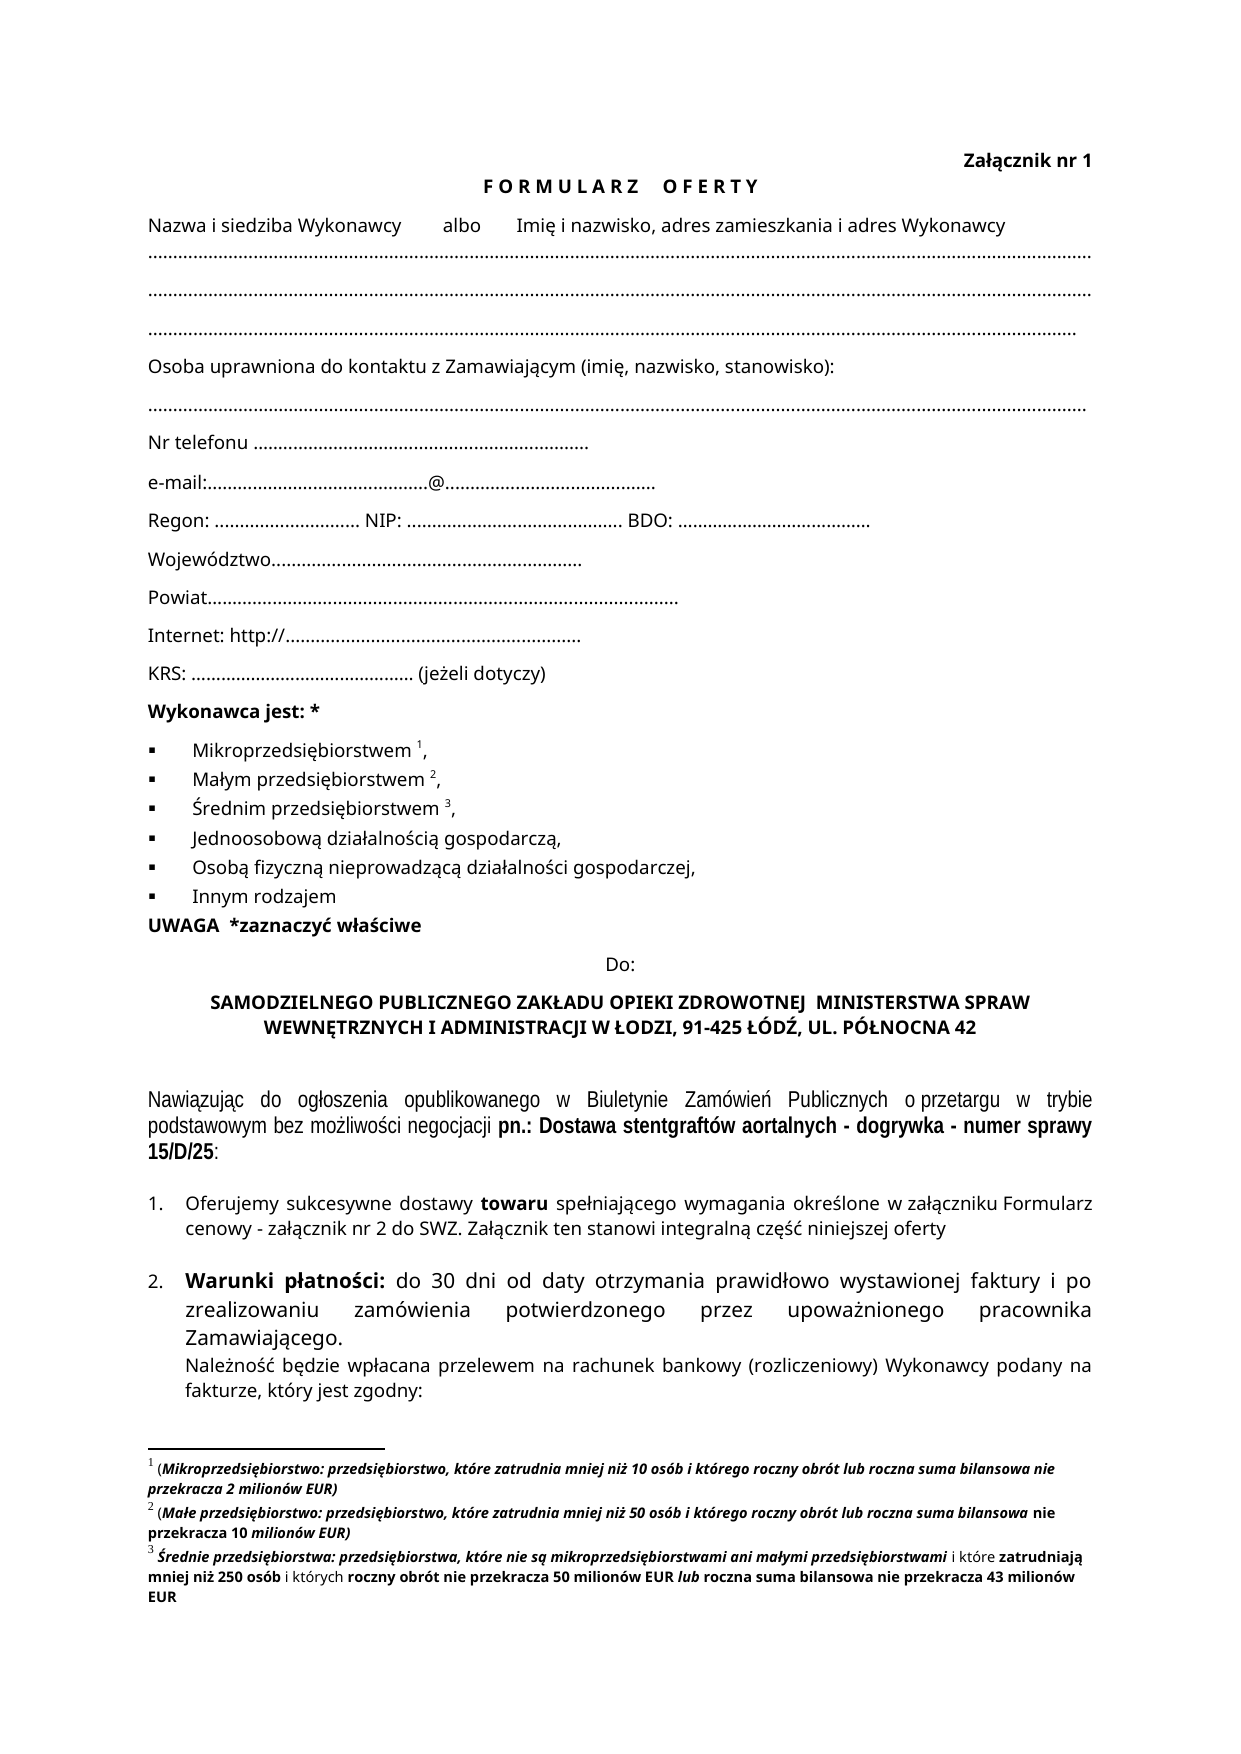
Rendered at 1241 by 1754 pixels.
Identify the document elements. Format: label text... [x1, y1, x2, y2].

text Osoba uprawniona do kontaktu z Zamawiającym (imię, nazwisko, stanowisko): [148, 353, 1093, 378]
list Innym rodzajem [148, 883, 1093, 909]
text UWAGA *zaznaczyć właściwe [148, 913, 1093, 938]
list Mikroprzedsiębiorstwem , [148, 737, 1093, 762]
text Wykonawca jest: * [148, 699, 1093, 724]
text Internet: http://........................................................... [148, 622, 1093, 648]
list Osobą fizyczną nieprowadzącą działalności gospodarczej, [148, 854, 1093, 879]
text ........................................................................................................................................................................................... [148, 391, 1093, 417]
text e-mail:............................................@.......................................... [148, 469, 1093, 495]
text Województwo.............................................................. Powiat……........................................................................................ [148, 546, 1093, 609]
text SAMODZIELNEGO PUBLICZNEGO ZAKŁADU OPIEKI ZDROWOTNEJ MINISTERSTWA SPRAW WEWNĘTRZNYCH I ADMINISTRACJI W ŁODZI, 91-425 ŁÓDŹ, UL. PÓŁNOCNA 42 [148, 989, 1093, 1040]
text Nawiązując do ogłoszenia opublikowanego w Biuletynie Zamówień Publicznych o przetargu w trybie podstawowym bez możliwości negocjacji pn.: Dostawa stentgraftów aortalnych - dogrywka - numer sprawy 15/D/25: [148, 1086, 1093, 1164]
text Regon: ............................. NIP: ........................................... BDO: ………………………………… [148, 508, 1093, 533]
text KRS: ……………………………………… (jeżeli dotyczy) [148, 661, 1093, 686]
text ................................................................................................................................................................................................................................................................................................................................................................................................................................................................................................................................................................................. [148, 238, 1093, 340]
list Oferujemy sukcesywne dostawy towaru spełniającego wymagania określone w załączniku Formularz cenowy - załącznik nr 2 do SWZ. Załącznik ten stanowi integralną część niniejszej oferty [148, 1190, 1093, 1241]
text Załącznik nr 1 [148, 148, 1093, 173]
text Należność będzie wpłacana przelewem na rachunek bankowy (rozliczeniowy) Wykonawcy podany na fakturze, który jest zgodny: [185, 1352, 1093, 1403]
text Nazwa i siedziba Wykonawcy albo Imię i nazwisko, adres zamieszkania i adres Wykonawcy [148, 213, 1093, 238]
text Do: [148, 951, 1093, 976]
list Średnim przedsiębiorstwem , [148, 796, 1093, 821]
text Nr telefonu ……............................................................. [148, 429, 1093, 455]
list Małym przedsiębiorstwem , [148, 766, 1093, 792]
list Warunki płatności: do 30 dni od daty otrzymania prawidłowo wystawionej faktury i po zrealizowaniu zamówienia potwierdzonego przez upoważnionego pracownika Zamawiającego. [148, 1267, 1093, 1352]
text F O R M U L A R Z O F E R T Y [148, 173, 1093, 199]
list Jednoosobową działalnością gospodarczą, [148, 825, 1093, 850]
